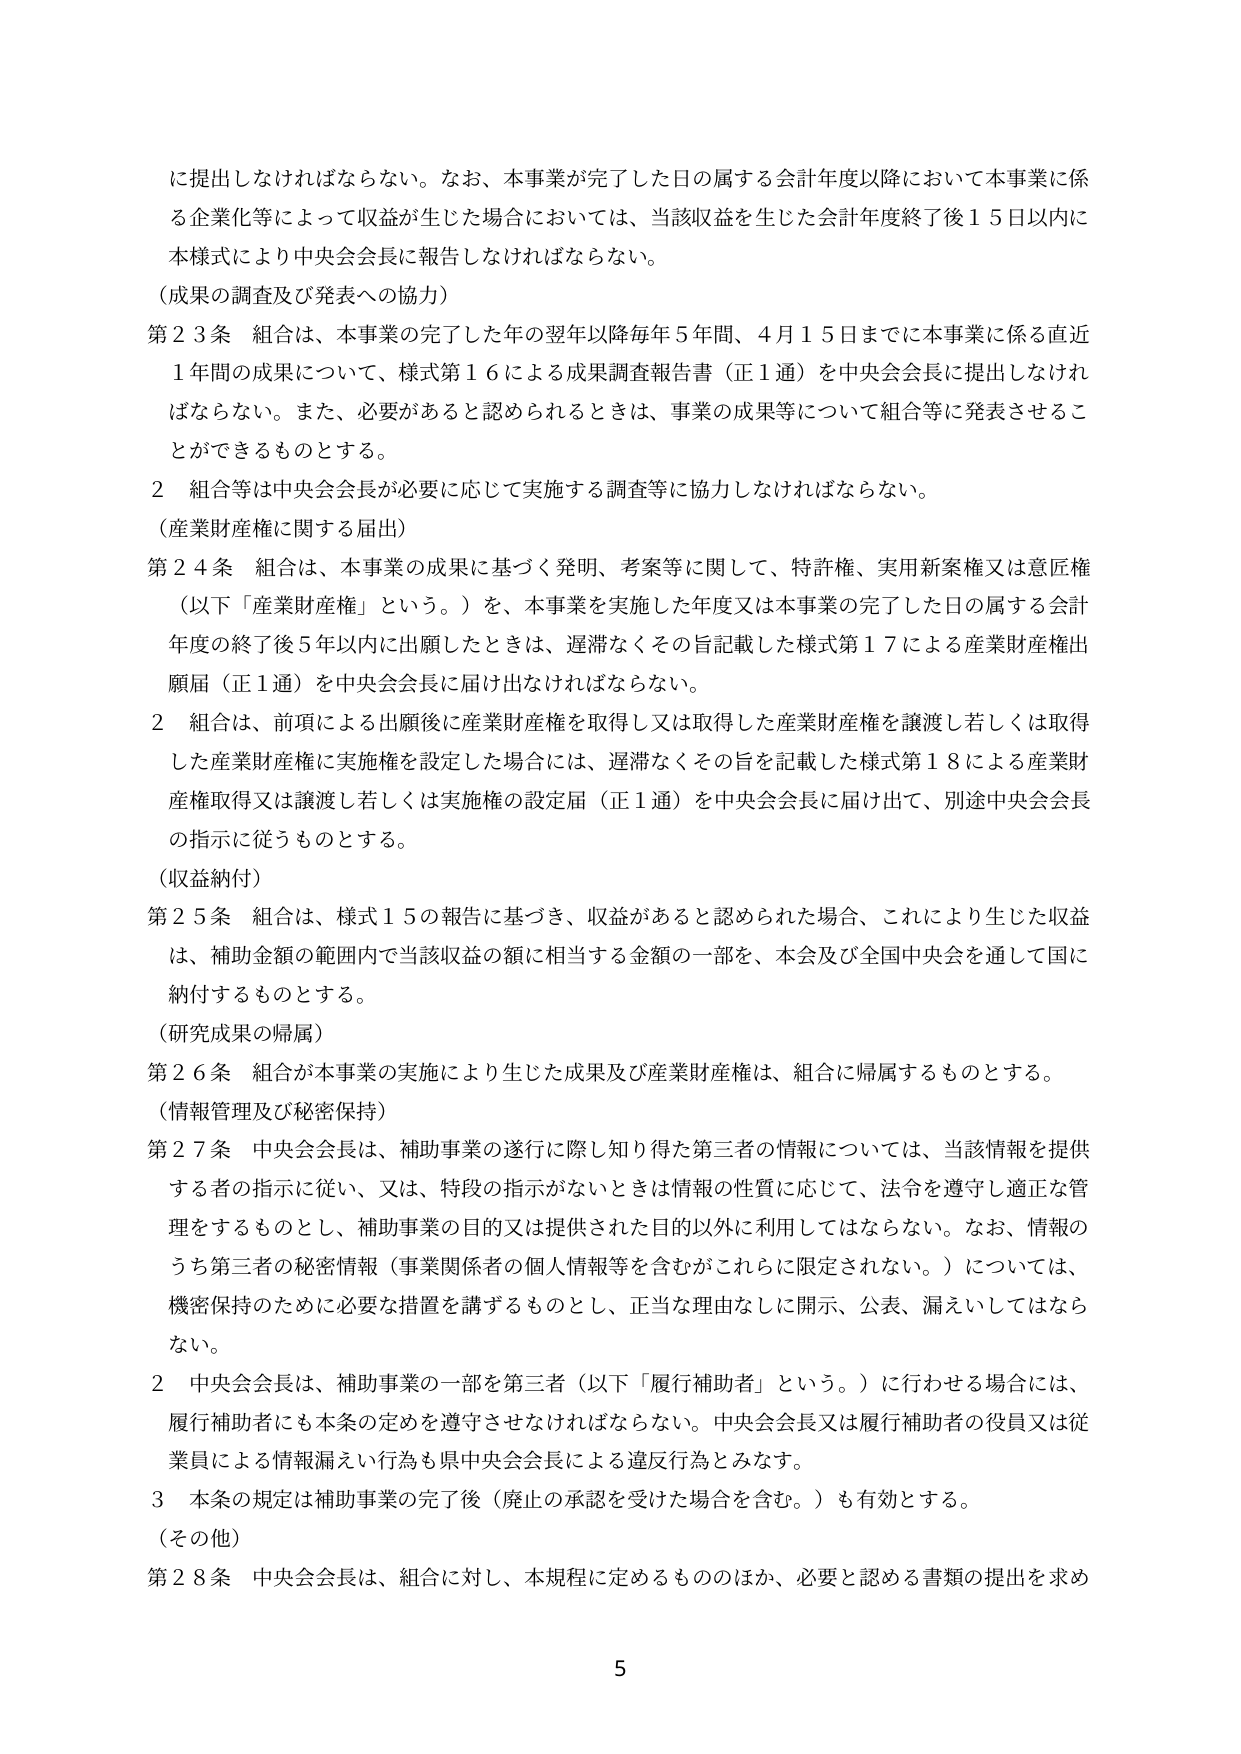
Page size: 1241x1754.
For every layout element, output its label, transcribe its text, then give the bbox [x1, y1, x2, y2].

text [148, 1557, 1092, 1596]
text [148, 158, 1092, 275]
text ３ 本条の規定は補助事業の完了後（廃止の承認を受けた場合を含む。）も有効とする。 [148, 1479, 1092, 1518]
text 第２６条 組合が本事業の実施により生じた成果及び産業財産権は、組合に帰属するものとする。 [148, 1052, 1092, 1091]
text ２ 組合等は中央会会長が必要に応じて実施する調査等に協力しなければならない。 [148, 469, 1092, 508]
text （産業財産権に関する届出） [148, 508, 1092, 547]
text 第２４条 組合は、本事業の成果に基づく発明、考案等に関して、特許権、実用新案権又は意匠権（以下「産業財産権」という。）を、本事業を実施した年度又は本事業の完了した日の属する会計年度の終了後５年以内に出願したときは、遅滞なくその旨記載した様式第１７による産業財産権出願届（正１通）を中央会会長に届け出なければならない。 [148, 547, 1092, 702]
text 第２５条 組合は、様式１５の報告に基づき、収益があると認められた場合、これにより生じた収益は、補助金額の範囲内で当該収益の額に相当する金額の一部を、本会及び全国中央会を通して国に納付するものとする。 [148, 896, 1092, 1013]
text （成果の調査及び発表への協力） [148, 275, 1092, 313]
text ２ 中央会会長は、補助事業の一部を第三者（以下「履行補助者」という。）に行わせる場合には、履行補助者にも本条の定めを遵守させなければならない。中央会会長又は履行補助者の役員又は従業員による情報漏えい行為も県中央会会長による違反行為とみなす。 [148, 1363, 1092, 1479]
text （情報管理及び秘密保持） [148, 1091, 1092, 1129]
text （その他） [148, 1518, 1092, 1557]
text （収益納付） [148, 857, 1092, 896]
text （研究成果の帰属） [148, 1013, 1092, 1052]
text 第２３条 組合は、本事業の完了した年の翌年以降毎年５年間、４月１５日までに本事業に係る直近１年間の成果について、様式第１６による成果調査報告書（正１通）を中央会会長に提出しなければならない。また、必要があると認められるときは、事業の成果等について組合等に発表させることができるものとする。 [148, 313, 1092, 469]
text ２ 組合は、前項による出願後に産業財産権を取得し又は取得した産業財産権を譲渡し若しくは取得した産業財産権に実施権を設定した場合には、遅滞なくその旨を記載した様式第１８による産業財産権取得又は譲渡し若しくは実施権の設定届（正１通）を中央会会長に届け出て、別途中央会会長の指示に従うものとする。 [148, 702, 1092, 857]
text 第２７条 中央会会長は、補助事業の遂行に際し知り得た第三者の情報については、当該情報を提供する者の指示に従い、又は、特段の指示がないときは情報の性質に応じて、法令を遵守し適正な管理をするものとし、補助事業の目的又は提供された目的以外に利用してはならない。なお、情報のうち第三者の秘密情報（事業関係者の個人情報等を含むがこれらに限定されない。）については、機密保持のために必要な措置を講ずるものとし、正当な理由なしに開示、公表、漏えいしてはならない。 [148, 1129, 1092, 1363]
